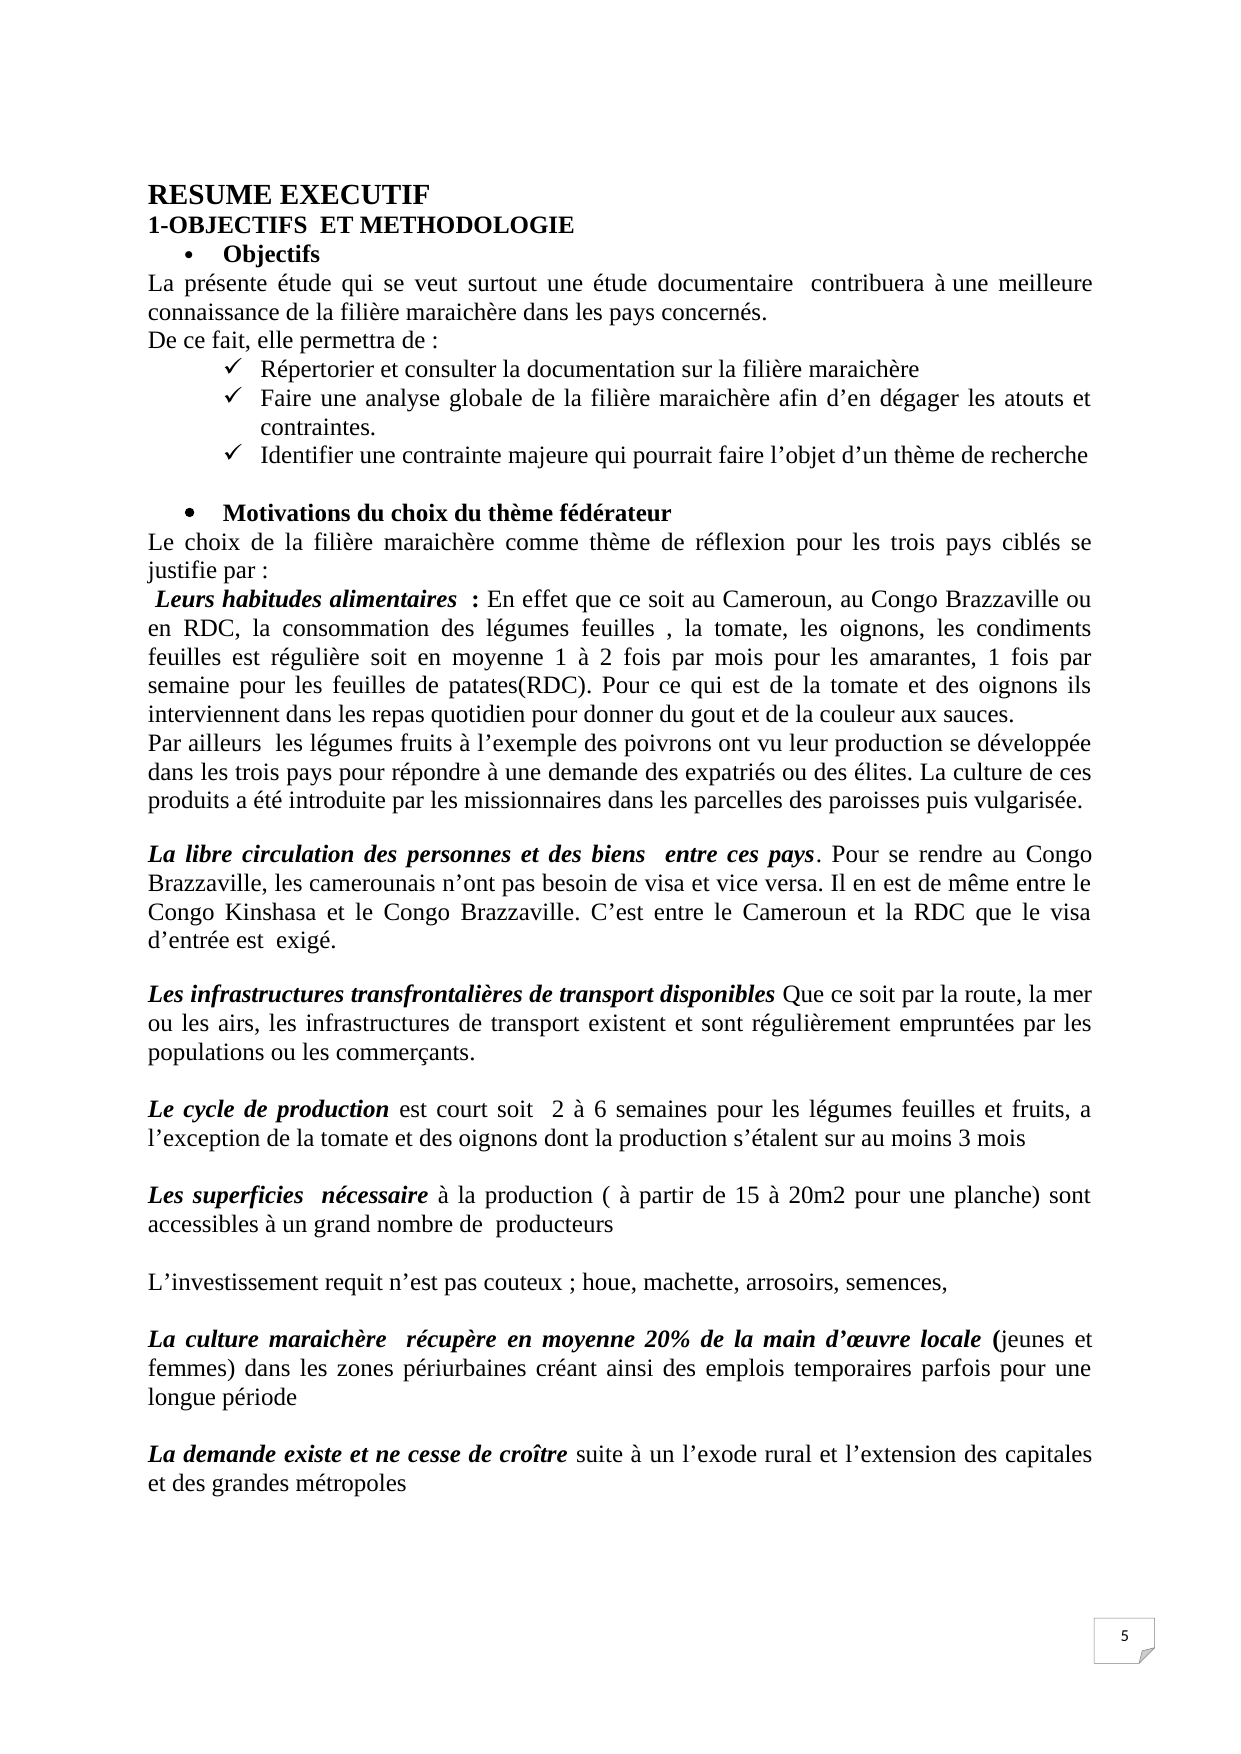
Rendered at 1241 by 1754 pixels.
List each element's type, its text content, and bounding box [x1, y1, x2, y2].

list Identifier une contrainte majeure qui pourrait faire l’objet d’un thème de recherche [223, 440, 1093, 469]
list Répertorier et consulter la documentation sur la filière maraichère [223, 354, 1093, 383]
text 1-OBJECTIFS ET METHODOLOGIE [148, 210, 1093, 239]
list Motivations du choix du thème fédérateur [185, 498, 1093, 527]
text La demande existe et ne cesse de croître suite à un l’exode rural et l’extension des capitales et des grandes métropoles [148, 1439, 1093, 1497]
text Le cycle de production est court soit 2 à 6 semaines pour les légumes feuilles et fruits, a l’exception de la tomate et des oignons dont la production s’étalent sur au moins 3 mois [148, 1094, 1093, 1152]
text Leurs habitudes alimentaires : En effet que ce soit au Cameroun, au Congo Brazzaville ou en RDC, la consommation des légumes feuilles , la tomate, les oignons, les condiments feuilles est régulière soit en moyenne 1 à 2 fois par mois pour les amarantes, 1 fois par semaine pour les feuilles de patates(RDC). Pour ce qui est de la tomate et des oignons ils interviennent dans les repas quotidien pour donner du gout et de la couleur aux sauces. [148, 584, 1093, 728]
text Par ailleurs les légumes fruits à l’exemple des poivrons ont vu leur production se développée dans les trois pays pour répondre à une demande des expatriés ou des élites. La culture de ces produits a été introduite par les missionnaires dans les parcelles des paroisses puis vulgarisée. [148, 728, 1093, 814]
text Les superficies nécessaire à la production ( à partir de 15 à 20m2 pour une planche) sont accessibles à un grand nombre de producteurs [148, 1180, 1093, 1238]
text La présente étude qui se veut surtout une étude documentaire contribuera à une meilleure connaissance de la filière maraichère dans les pays concernés. [148, 268, 1093, 325]
text RESUME EXECUTIF [148, 177, 1093, 210]
text La culture maraichère récupère en moyenne 20% de la main d’œuvre locale (jeunes et femmes) dans les zones périurbaines créant ainsi des emplois temporaires parfois pour une longue période [148, 1324, 1093, 1410]
list Objectifs [185, 239, 1093, 268]
text La libre circulation des personnes et des biens entre ces pays. Pour se rendre au Congo Brazzaville, les camerounais n’ont pas besoin de visa et vice versa. Il en est de même entre le Congo Kinshasa et le Congo Brazzaville. C’est entre le Cameroun et la RDC que le visa d’entrée est exigé. [148, 839, 1093, 954]
text De ce fait, elle permettra de : [148, 325, 1093, 354]
list Faire une analyse globale de la filière maraichère afin d’en dégager les atouts et contraintes. [223, 383, 1093, 440]
text Les infrastructures transfrontalières de transport disponibles Que ce soit par la route, la mer ou les airs, les infrastructures de transport existent et sont régulièrement empruntées par les populations ou les commerçants. [148, 979, 1093, 1065]
text Le choix de la filière maraichère comme thème de réflexion pour les trois pays ciblés se justifie par : [148, 527, 1093, 584]
text L’investissement requit n’est pas couteux ; houe, machette, arrosoirs, semences, [148, 1267, 1093, 1295]
